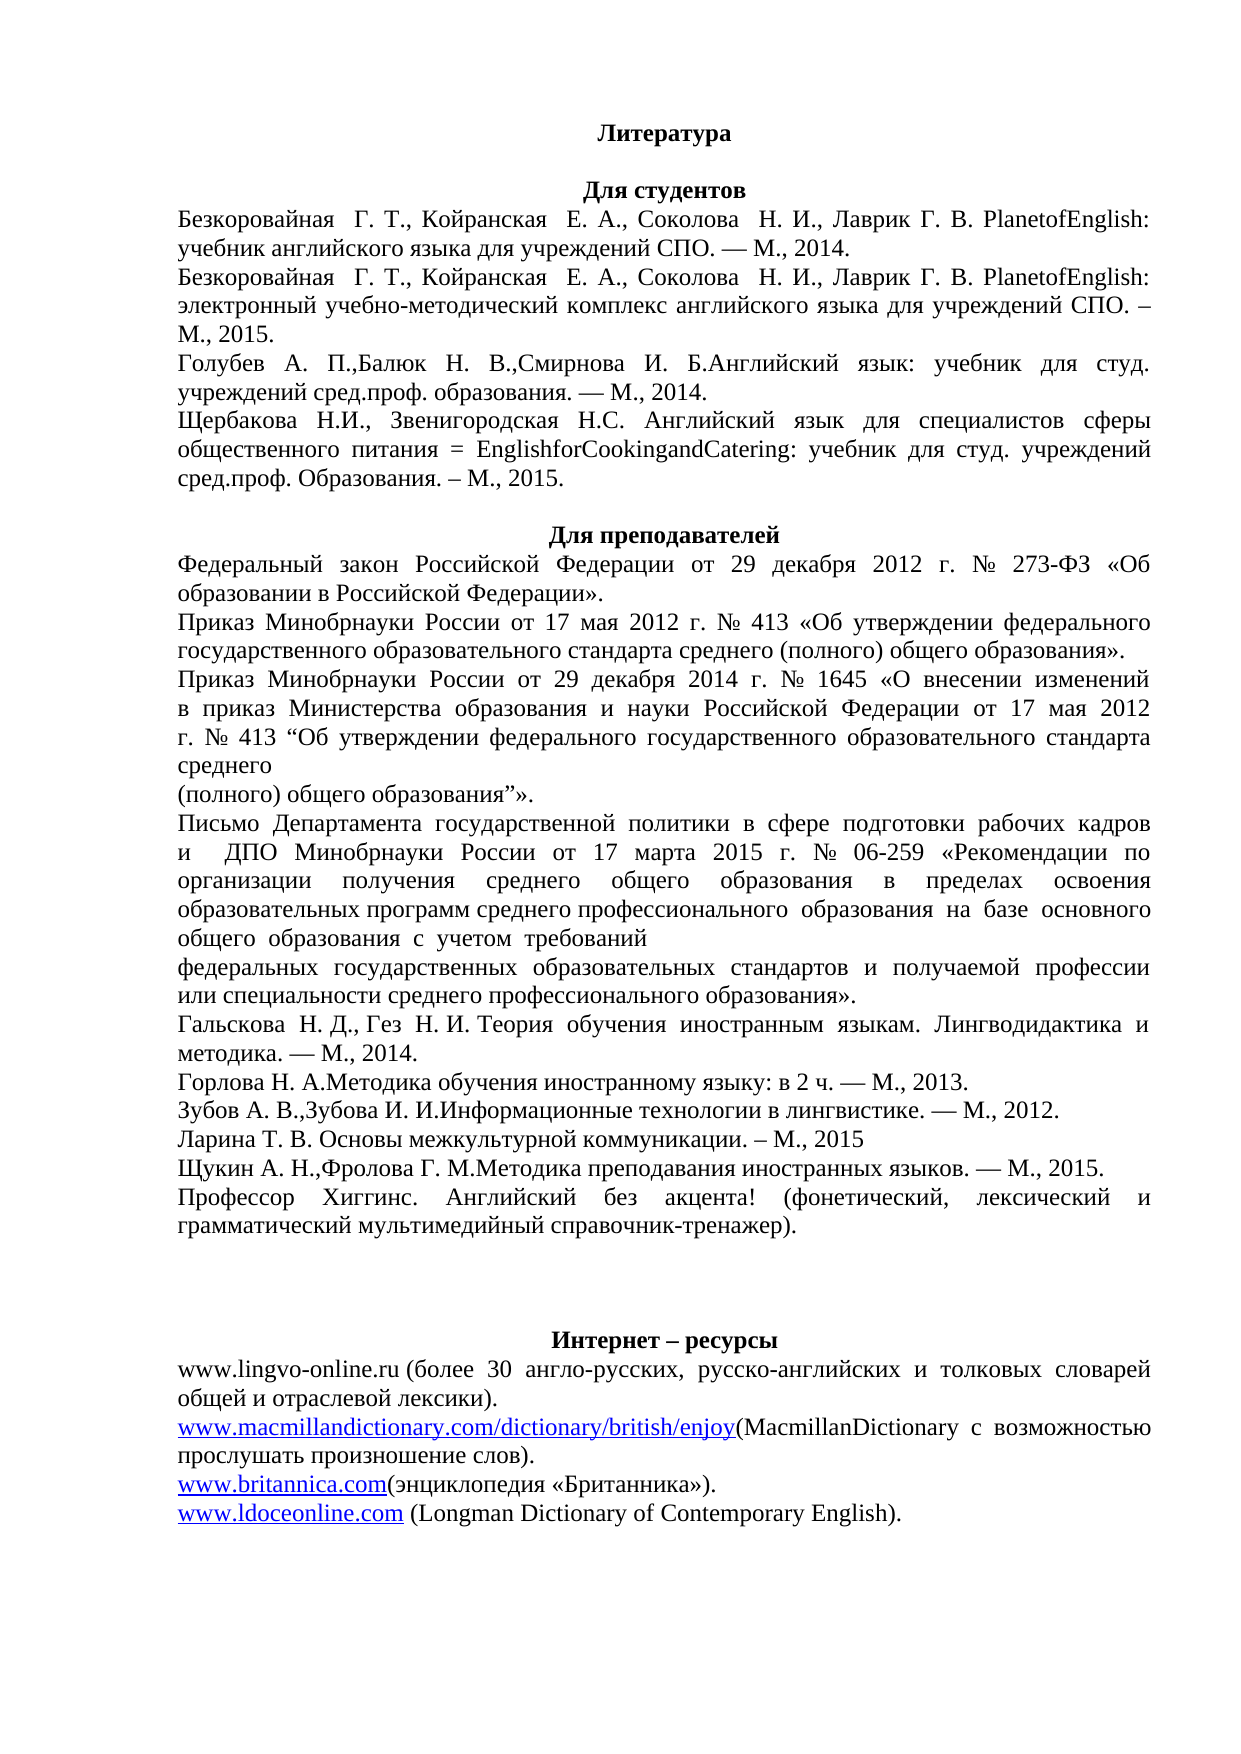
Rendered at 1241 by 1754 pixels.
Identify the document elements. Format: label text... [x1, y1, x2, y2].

text www.macmillandictionary.com/dictionary/british/enjoy(MacmillanDictionary с возможностью прослушать произношение слов). [177, 1412, 1152, 1469]
text Интернет – ресурсы [177, 1326, 1152, 1354]
text Для студентов [177, 176, 1152, 204]
text Горлова Н. А.Методика обучения иностранному языку: в 2 ч. — М., 2013. [177, 1067, 1152, 1096]
text Федеральный закон Российской Федерации от 29 декабря 2012 г. № 273-ФЗ «Об образовании в Российской Федерации». [177, 549, 1152, 607]
text федеральных государственных образовательных стандартов и получаемой профессии или специальности среднего профессионального образования». [177, 952, 1152, 1009]
text Гальскова Н. Д., Гез Н. И. Теория обучения иностранным языкам. Лингводидактика и методика. — М., 2014. [177, 1009, 1152, 1067]
text Безкоровайная Г. Т., Койранская Е. А., Соколова Н. И., Лаврик Г. В. PlanetofEnglish: электронный учебно-методический комплекс английского языка для учреждений СПО. – М., 2015. [177, 262, 1152, 348]
text www.lingvo-online.ru (более 30 англо-русских, русско-английских и толковых словарей общей и отраслевой лексики). [177, 1354, 1152, 1412]
text Ларина Т. В. Основы межкультурной коммуникации. – М., 2015 [177, 1124, 1152, 1153]
text (полного) общего образования”». [177, 779, 1152, 808]
text Профессор Хиггинс. Английский без акцента! (фонетический, лексический и грамматический мультимедийный справочник-тренажер). [177, 1182, 1152, 1239]
text www.ldoceonline.com (Longman Dictionary of Contemporary English). [177, 1498, 1152, 1527]
text Щукин А. Н.,Фролова Г. М.Методика преподавания иностранных языков. — М., 2015. [177, 1153, 1152, 1182]
text Приказ Минобрнауки России от 17 мая 2012 г. № 413 «Об утверждении федерального государственного образовательного стандарта среднего (полного) общего образования». [177, 607, 1152, 664]
text Литература [177, 118, 1152, 147]
text Приказ Минобрнауки России от 29 декабря 2014 г. № 1645 «О внесении изменений в приказ Министерства образования и науки Российской Федерации от 17 мая 2012 г. № 413 “Об утверждении федерального государственного образовательного стандарта среднего [177, 664, 1152, 779]
text Безкоровайная Г. Т., Койранская Е. А., Соколова Н. И., Лаврик Г. В. PlanetofEnglish: учебник английского языка для учреждений СПО. — М., 2014. [177, 204, 1152, 262]
text Письмо Департамента государственной политики в сфере подготовки рабочих кадров и ДПО Минобрнауки России от 17 марта 2015 г. № 06-259 «Рекомендации по организации получения среднего общего образования в пределах освоения образовательных программ среднего профессионального образования на базе основного общего образования с учетом требований [177, 808, 1152, 952]
text Голубев А. П.,Балюк Н. В.,Смирнова И. Б.Английский язык: учебник для студ. учреждений сред.проф. образования. — М., 2014. [177, 348, 1152, 406]
text Щербакова Н.И., Звенигородская Н.С. Английский язык для специалистов сферы общественного питания = EnglishforCookingandCatering: учебник для студ. учреждений сред.проф. Образования. – М., 2015. [177, 406, 1152, 492]
text Зубов А. В.,Зубова И. И.Информационные технологии в лингвистике. — М., 2012. [177, 1096, 1152, 1124]
text www.britannica.com(энциклопедия «Британника»). [177, 1469, 1152, 1498]
text Для преподавателей [177, 521, 1152, 549]
